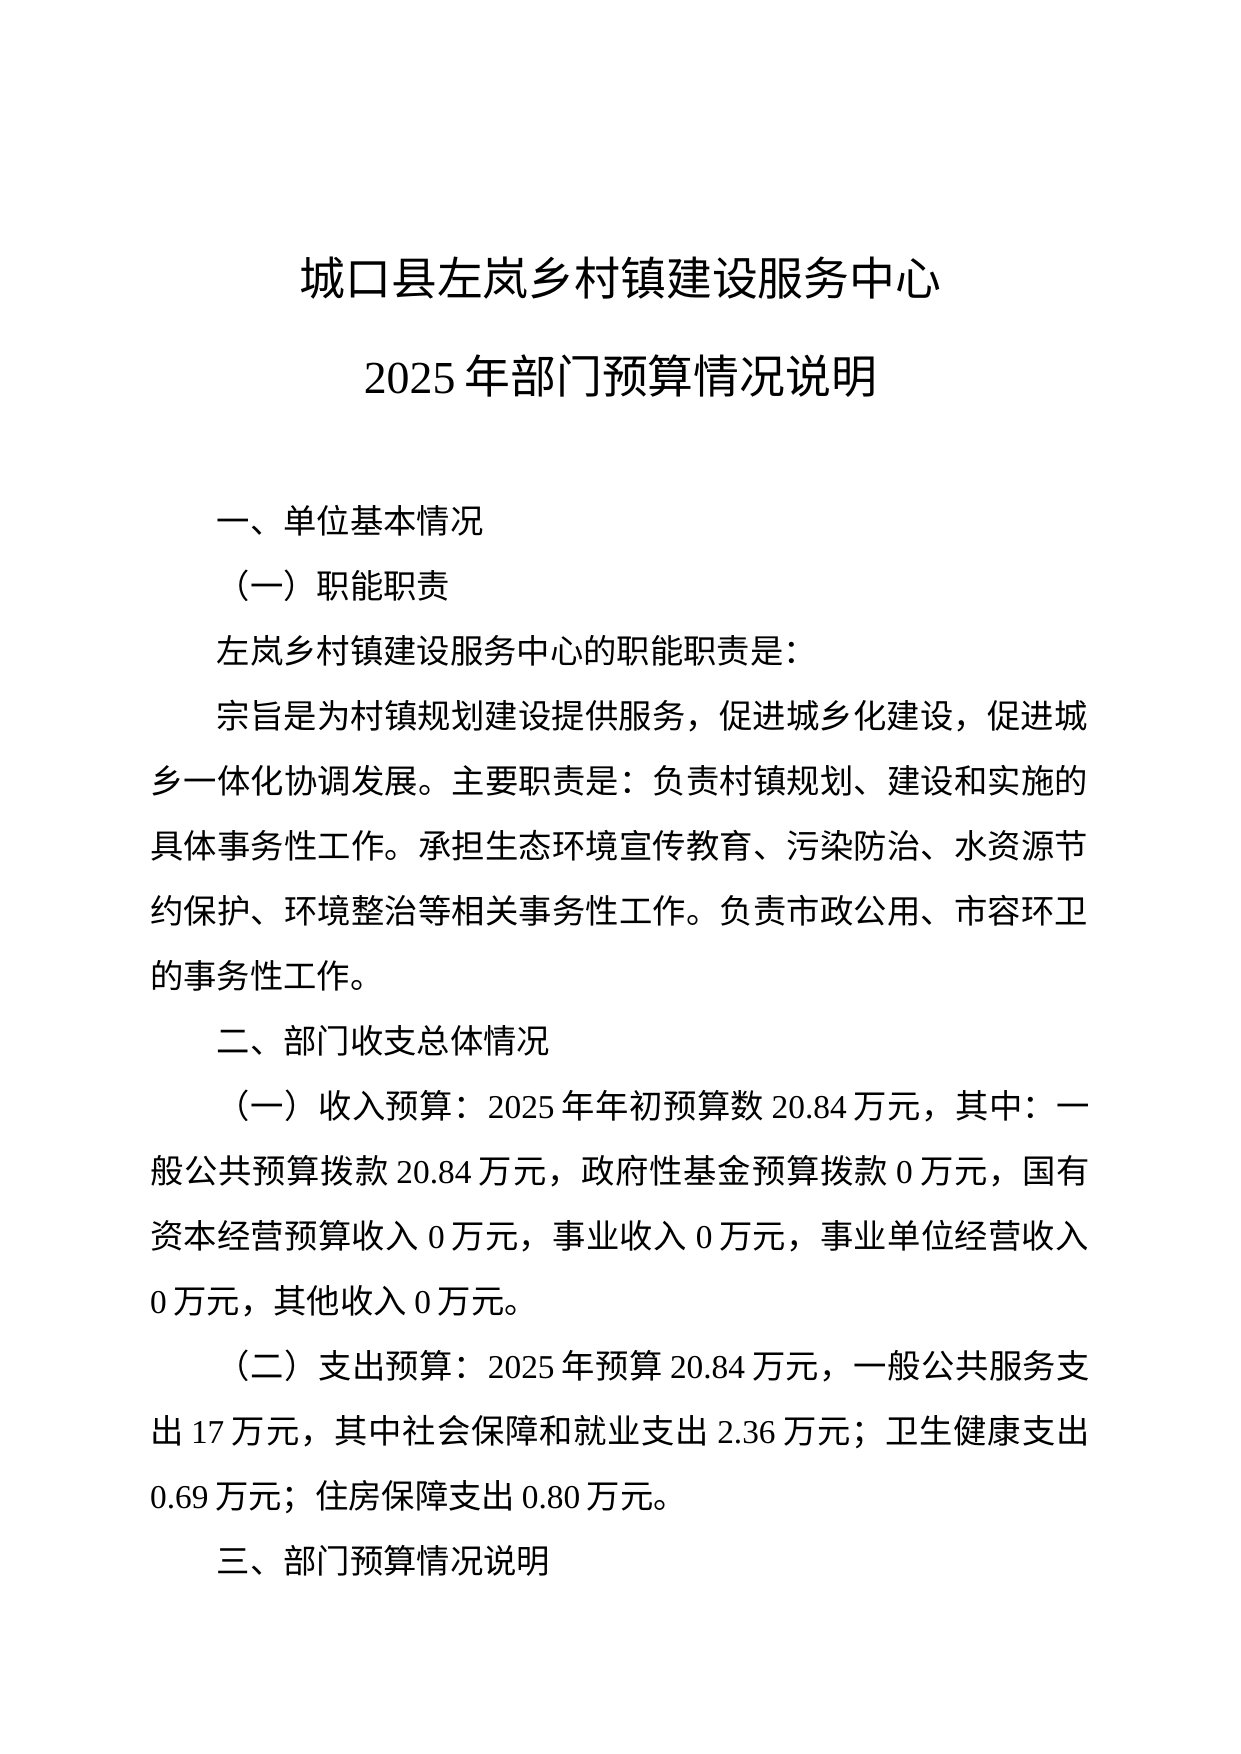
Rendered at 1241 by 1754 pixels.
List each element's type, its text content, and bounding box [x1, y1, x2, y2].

text 一、单位基本情况 [217, 487, 1090, 552]
list 宗旨是为村镇规划建设提供服务，促进城乡化建设，促进城乡一体化协调发展。主要职责是：负责村镇规划、建设和实施的具体事务性工作。承担生态环境宣传教育、污染防治、水资源节约保护、环境整治等相关事务性工作。负责市政公用、市容环卫的事务性工作。 [150, 682, 1090, 1007]
text 左岚乡村镇建设服务中心的职能职责是： [150, 617, 1090, 682]
text （二）支出预算：2025年预算20.84万元，一般公共服务支出17万元，其中社会保障和就业支出2.36万元；卫生健康支出0.69万元；住房保障支出0.80万元。 [150, 1332, 1090, 1527]
text 三、部门预算情况说明 [217, 1527, 1090, 1592]
text 城口县左岚乡村镇建设服务中心 [150, 227, 1090, 324]
text （一）职能职责 [150, 552, 1090, 617]
text 2025年部门预算情况说明 [150, 324, 1090, 422]
text （一）收入预算：2025年年初预算数20.84万元，其中：一般公共预算拨款20.84万元，政府性基金预算拨款0万元，国有资本经营预算收入 0万元，事业收入 0万元，事业单位经营收入 0万元，其他收入 0万元。 [150, 1072, 1090, 1332]
text 二、部门收支总体情况 [217, 1007, 1090, 1072]
